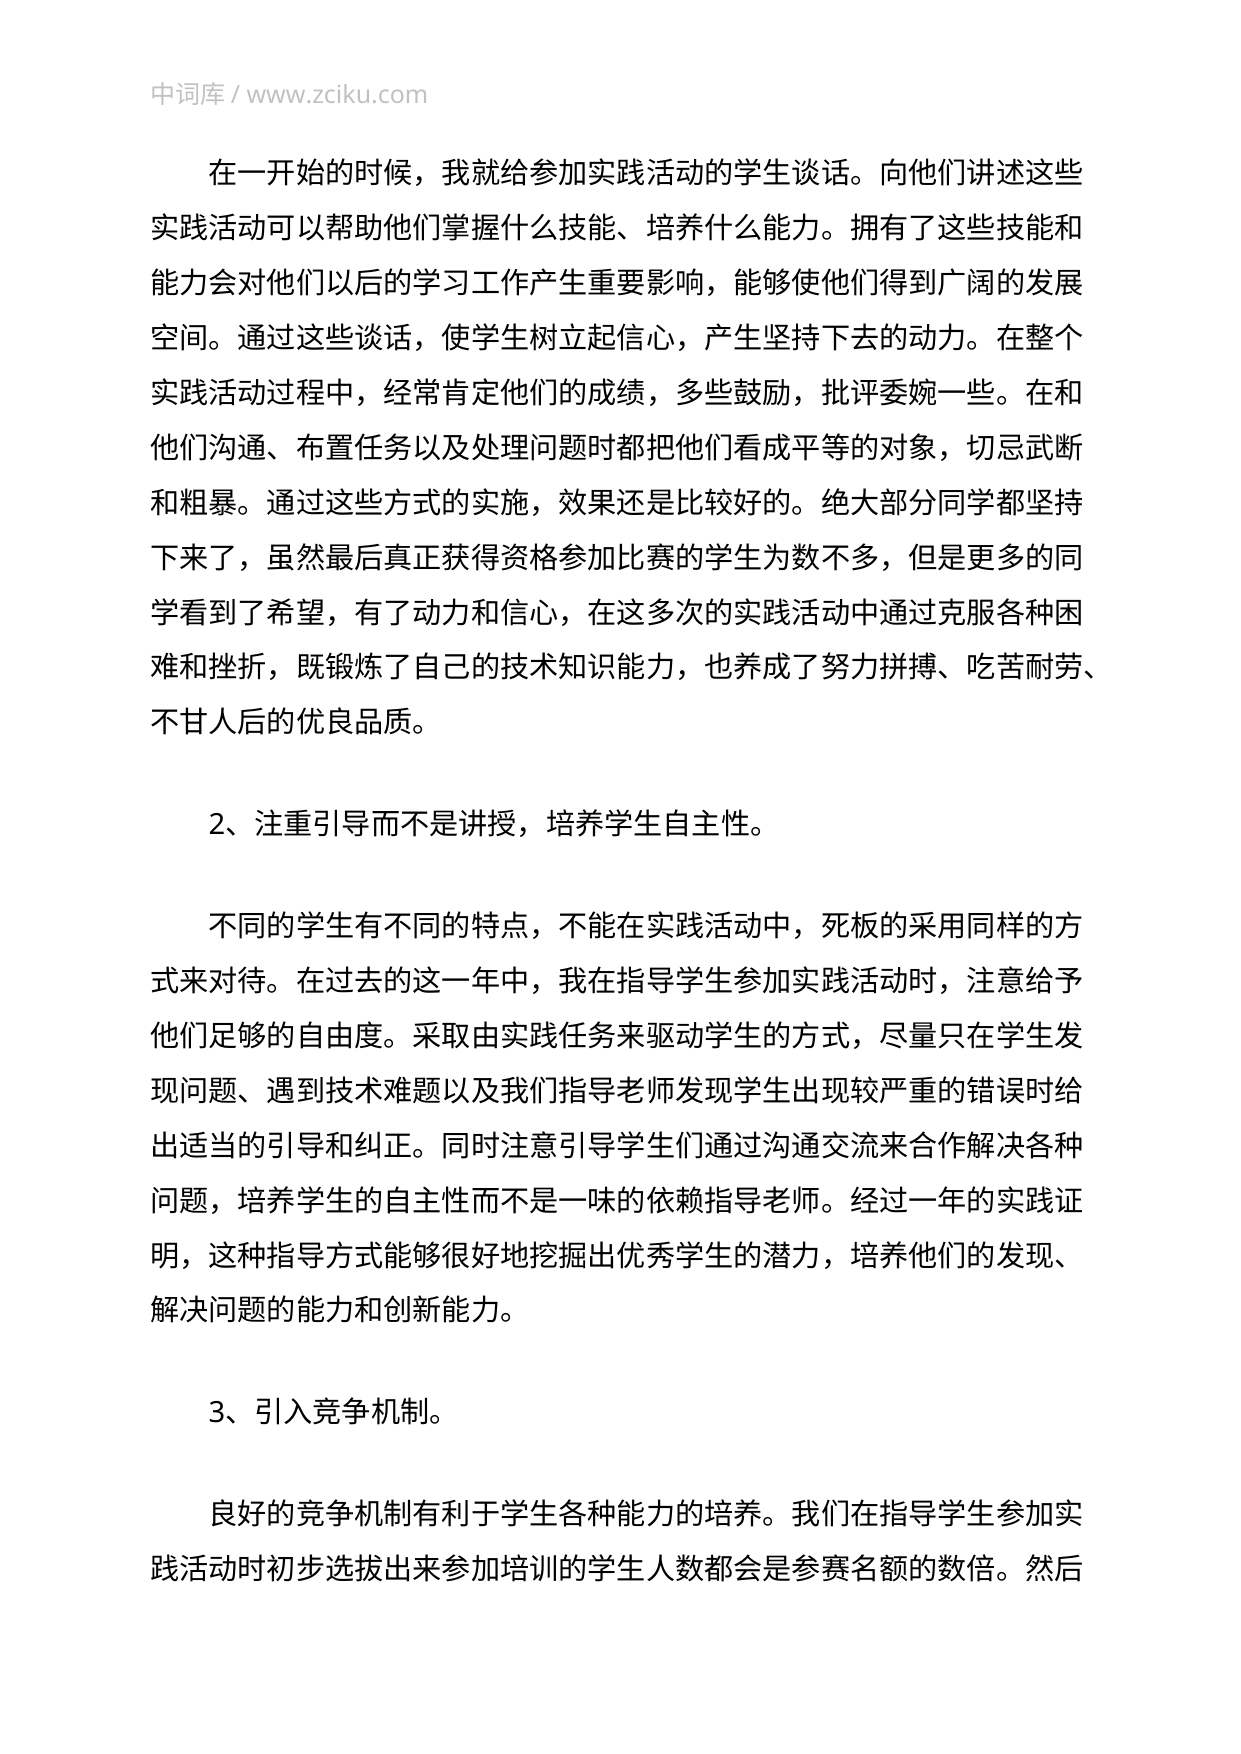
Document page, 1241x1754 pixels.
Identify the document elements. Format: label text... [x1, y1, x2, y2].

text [150, 1491, 1090, 1588]
text 2、注重引导而不是讲授，培养学生自主性。 [150, 801, 1090, 843]
text 在一开始的时候，我就给参加实践活动的学生谈话。向他们讲述这些实践活动可以帮助他们掌握什么技能、培养什么能力。拥有了这些技能和能力会对他们以后的学习工作产生重要影响，能够使他们得到广阔的发展空间。通过这些谈话，使学生树立起信心，产生坚持下去的动力。在整个实践活动过程中，经常肯定他们的成绩，多些鼓励，批评委婉一些。在和他们沟通、布置任务以及处理问题时都把他们看成平等的对象，切忌武断和粗暴。通过这些方式的实施，效果还是比较好的。绝大部分同学都坚持下来了，虽然最后真正获得资格参加比赛的学生为数不多，但是更多的同学看到了希望，有了动力和信心，在这多次的实践活动中通过克服各种困难和挫折，既锻炼了自己的技术知识能力，也养成了努力拼搏、吃苦耐劳、不甘人后的优良品质。 [150, 150, 1090, 741]
text 不同的学生有不同的特点，不能在实践活动中，死板的采用同样的方式来对待。在过去的这一年中，我在指导学生参加实践活动时，注意给予他们足够的自由度。采取由实践任务来驱动学生的方式，尽量只在学生发现问题、遇到技术难题以及我们指导老师发现学生出现较严重的错误时给出适当的引导和纠正。同时注意引导学生们通过沟通交流来合作解决各种问题，培养学生的自主性而不是一味的依赖指导老师。经过一年的实践证明，这种指导方式能够很好地挖掘出优秀学生的潜力，培养他们的发现、解决问题的能力和创新能力。 [150, 903, 1090, 1329]
text 3、引入竞争机制。 [150, 1389, 1090, 1431]
